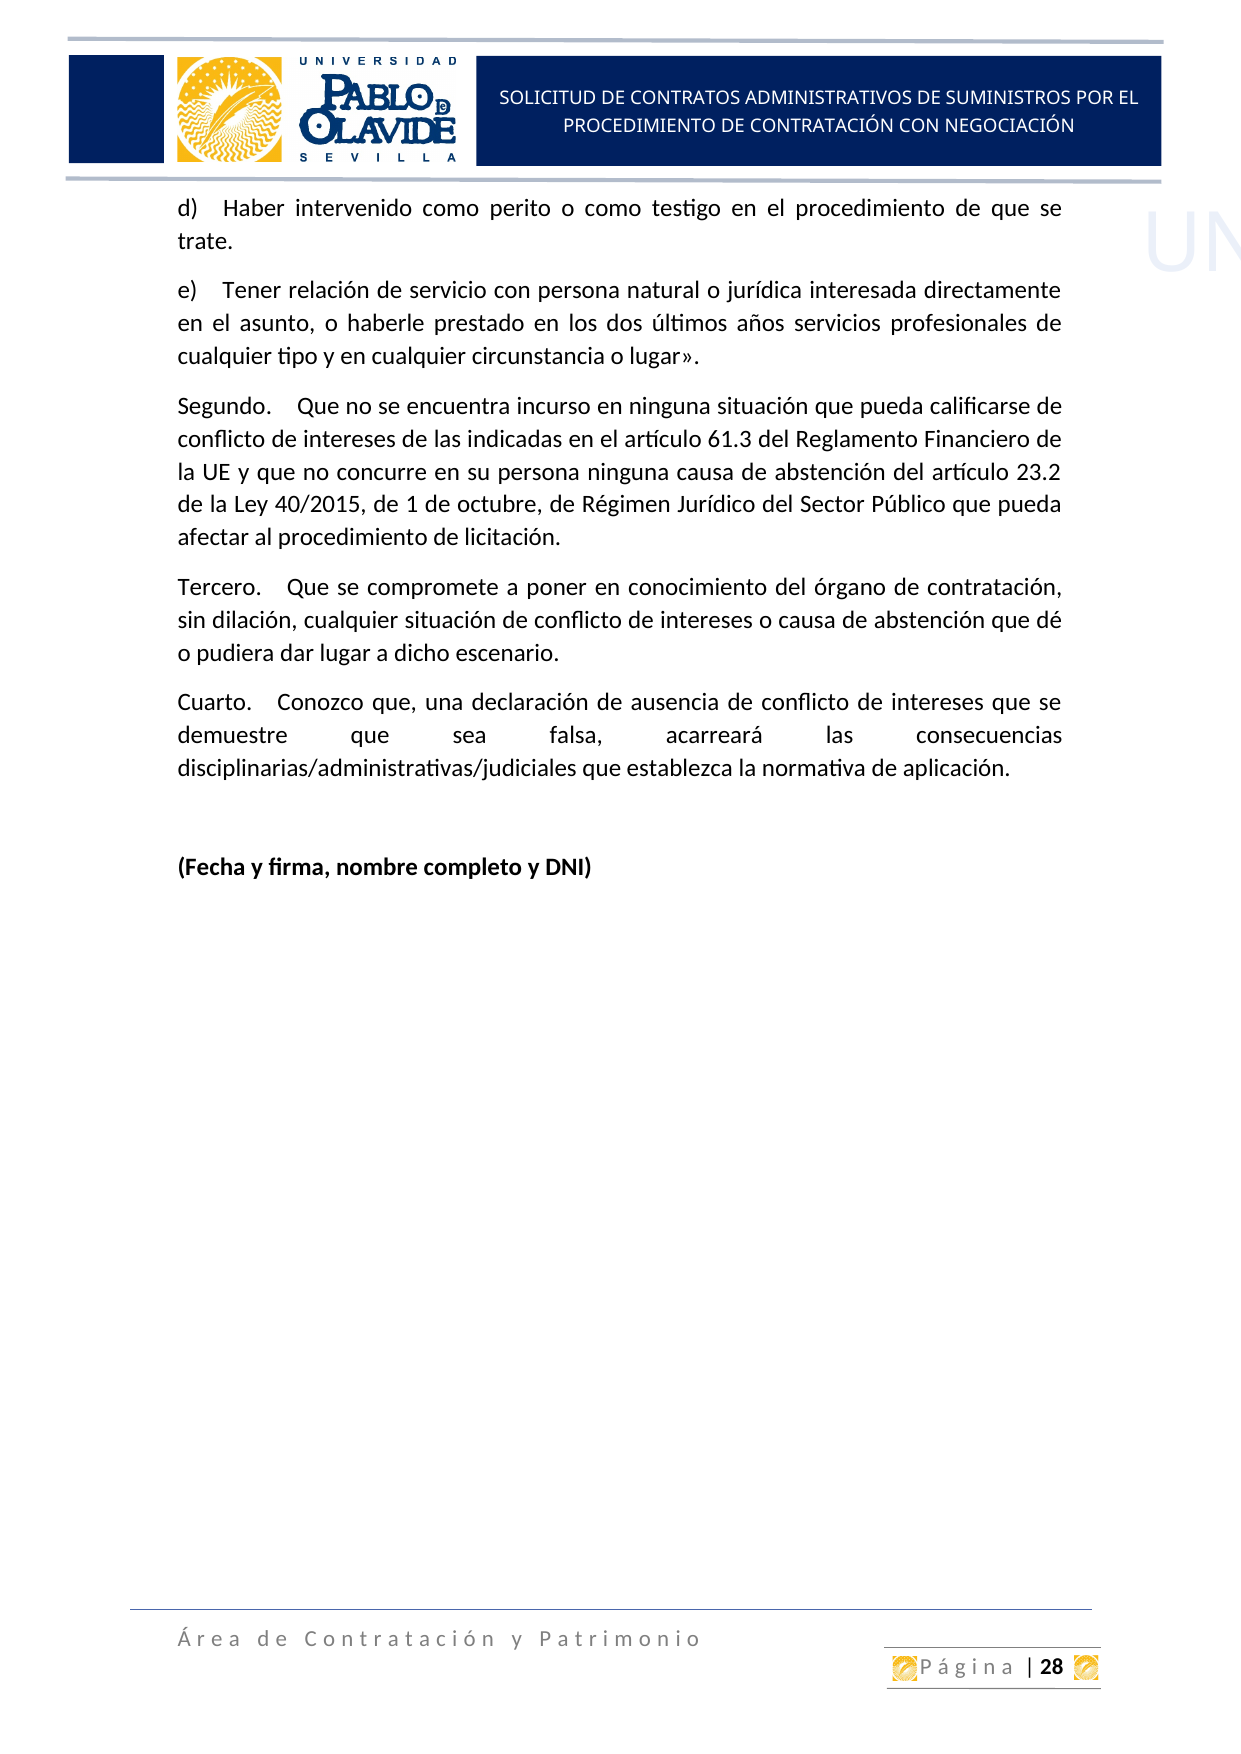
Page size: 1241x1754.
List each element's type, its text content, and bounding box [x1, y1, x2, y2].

text Segundo. Que no se encuentra incurso en ninguna situación que pueda calificarse de conflicto de intereses de las indicadas en el artículo 61.3 del Reglamento Financiero de la UE y que no concurre en su persona ninguna causa de abstención del artículo 23.2 de la Ley 40/2015, de 1 de octubre, de Régimen Jurídico del Sector Público que pueda afectar al procedimiento de licitación. [177, 390, 1063, 552]
text e) Tener relación de servicio con persona natural o jurídica interesada directamente en el asunto, o haberle prestado en los dos últimos años servicios profesionales de cualquier tipo y en cualquier circunstancia o lugar». [177, 274, 1063, 371]
text (Fecha y firma, nombre completo y DNI) [177, 852, 1063, 882]
picture [892, 1656, 918, 1681]
text d) Haber intervenido como perito o como testigo en el procedimiento de que se trate. [177, 192, 1063, 255]
picture [1074, 1655, 1099, 1680]
text Cuarto. Conozco que, una declaración de ausencia de conflicto de intereses que se demuestre que sea falsa, acarreará las consecuencias disciplinarias/administrativas/judiciales que establezca la normativa de aplicación. [177, 687, 1063, 783]
picture [177, 57, 456, 162]
text Tercero. Que se compromete a poner en conocimiento del órgano de contratación, sin dilación, cualquier situación de conflicto de intereses o causa de abstención que dé o pudiera dar lugar a dicho escenario. [177, 571, 1063, 667]
